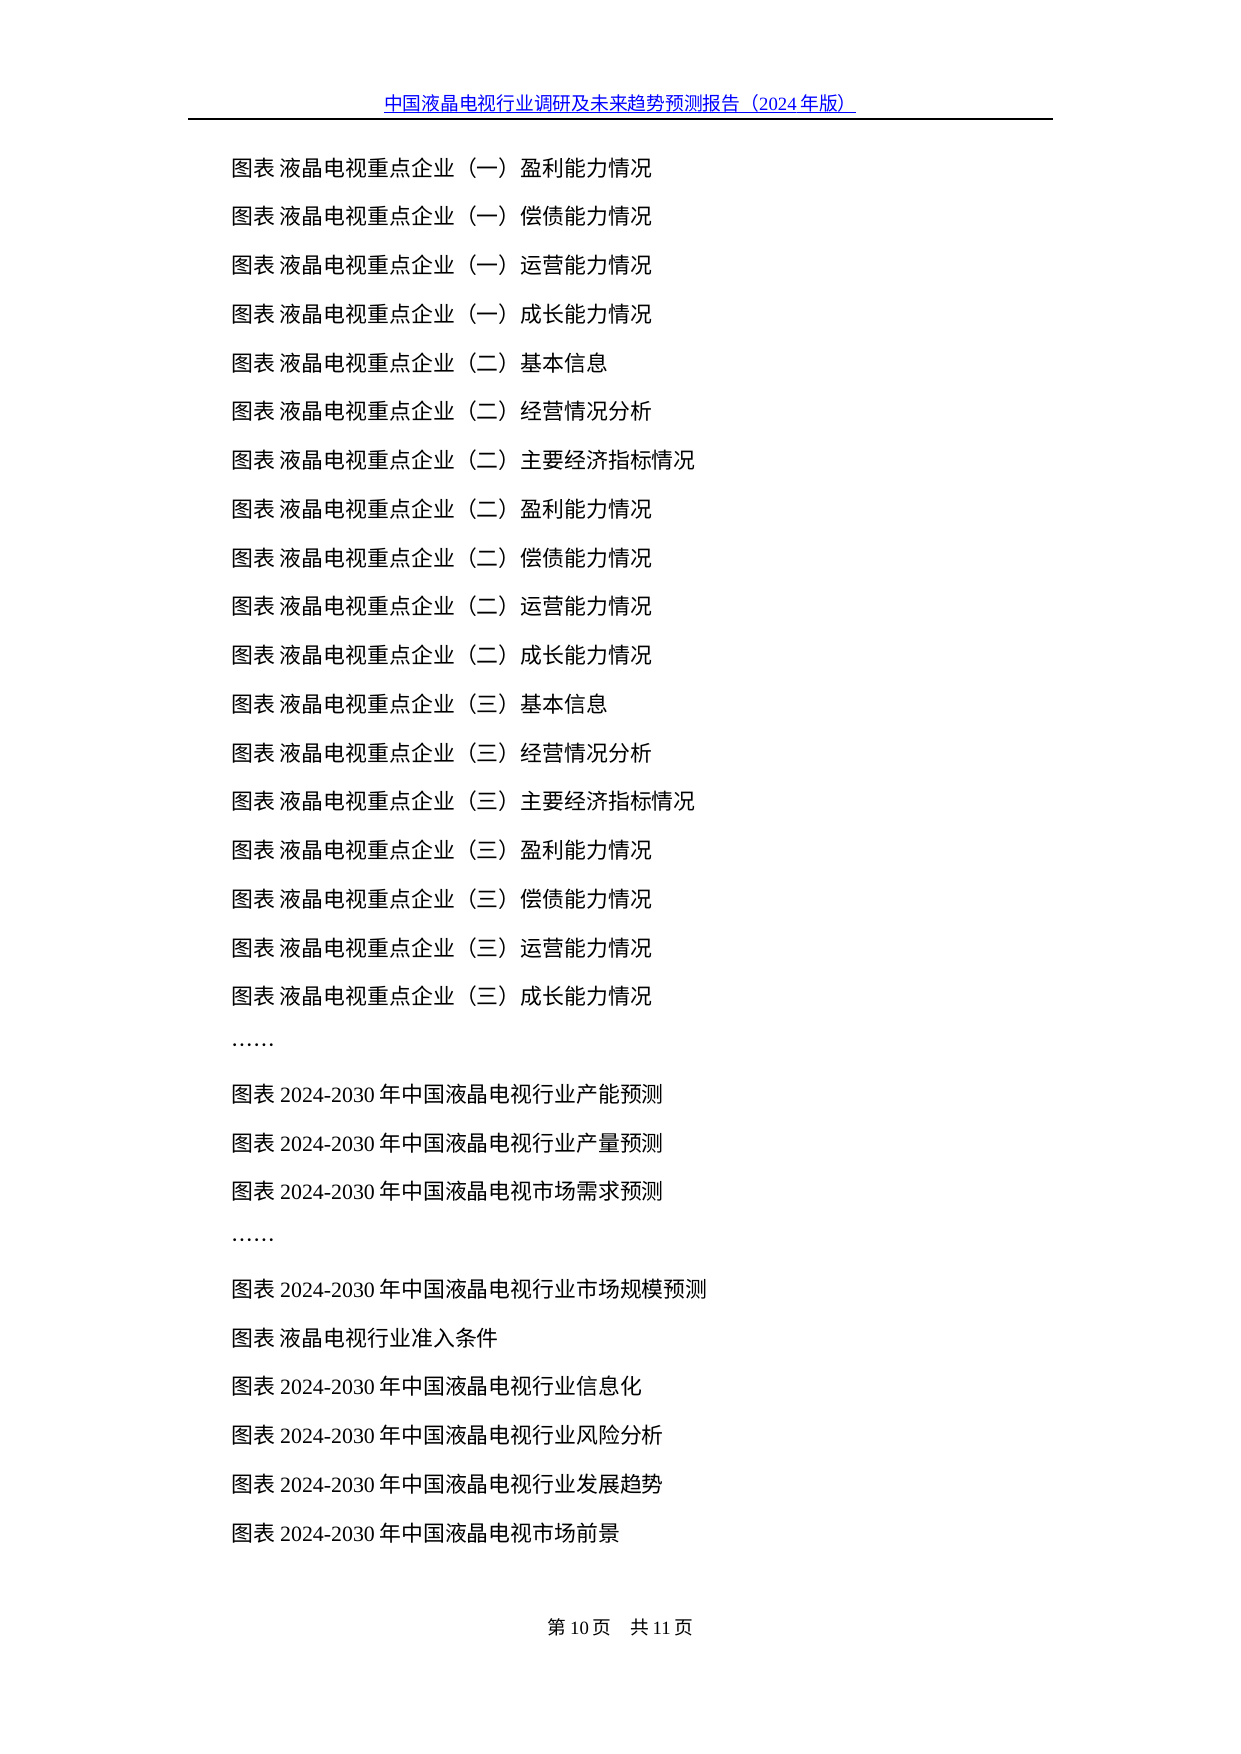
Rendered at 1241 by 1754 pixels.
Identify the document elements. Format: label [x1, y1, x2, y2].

text [187, 150, 1053, 1548]
